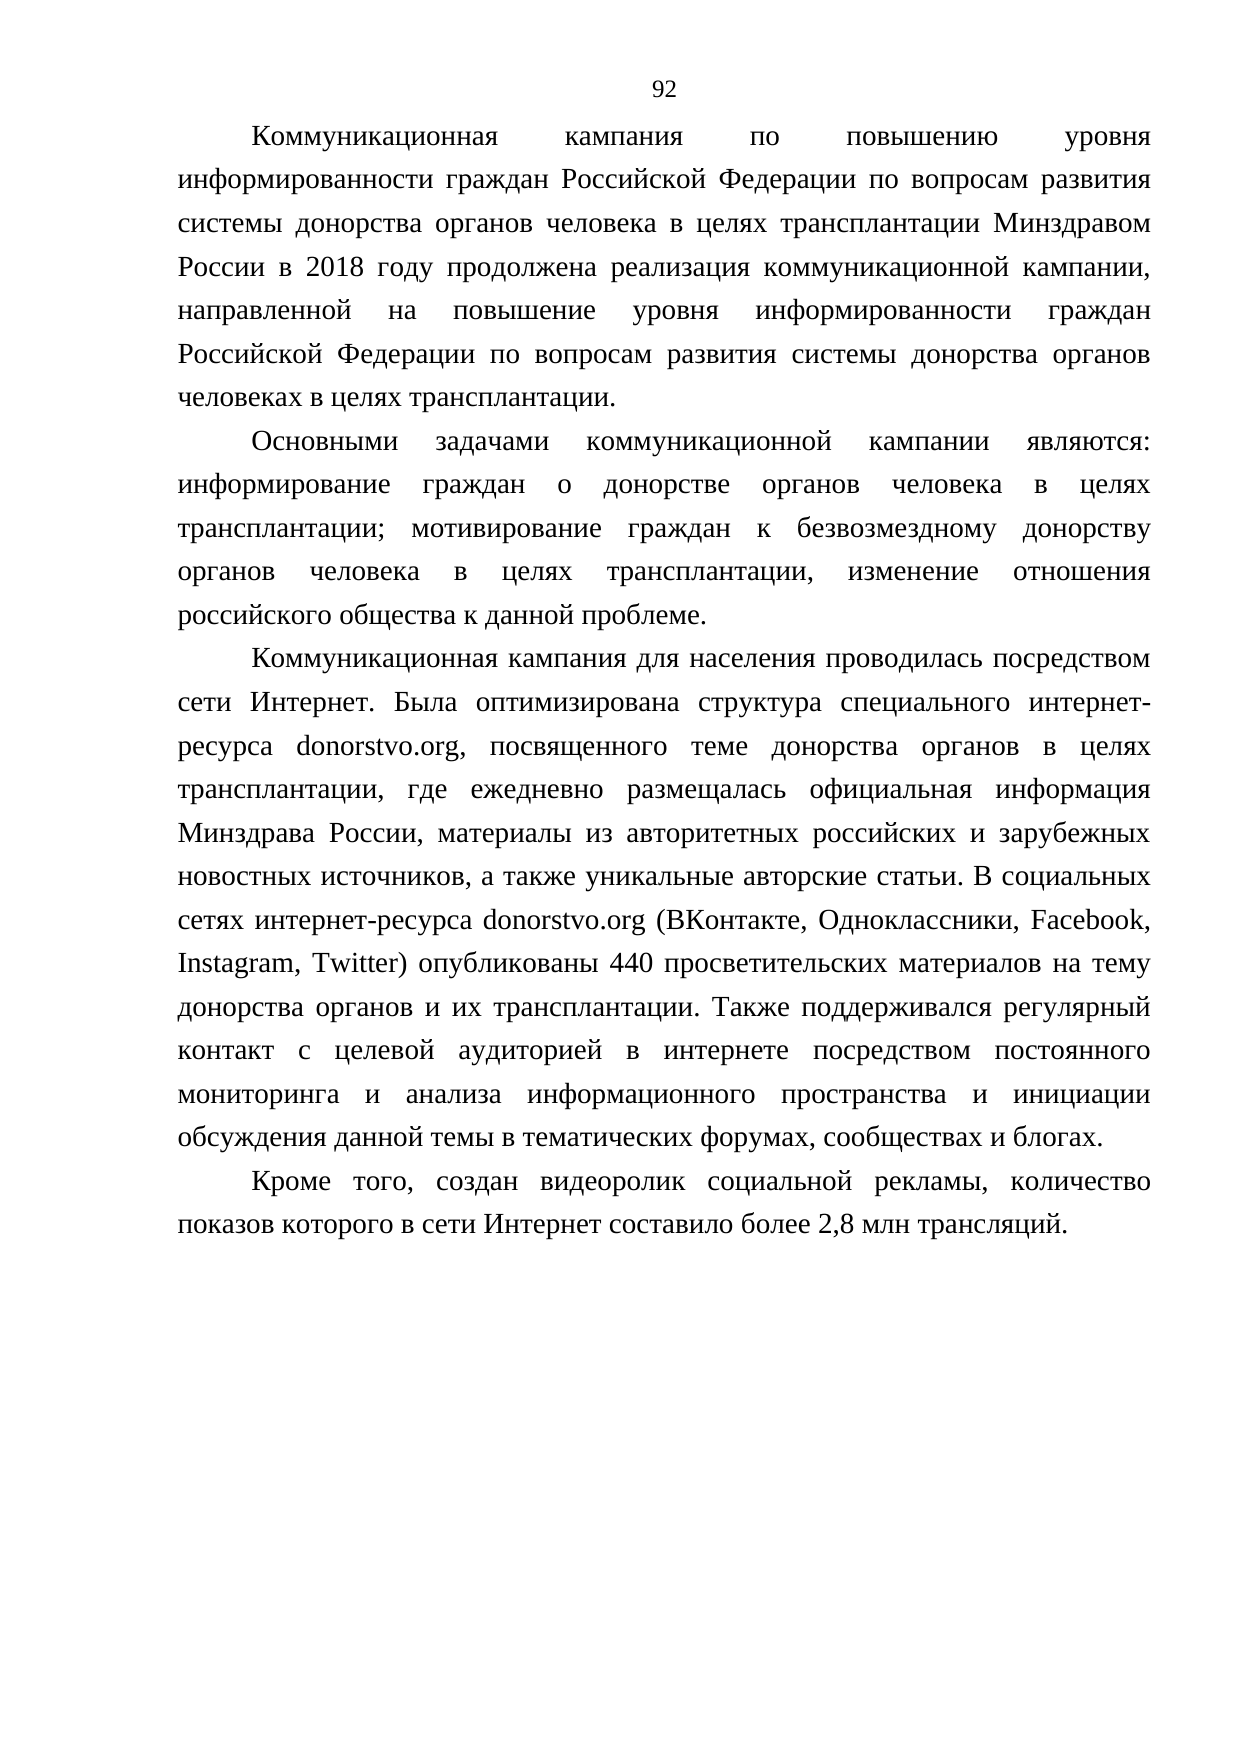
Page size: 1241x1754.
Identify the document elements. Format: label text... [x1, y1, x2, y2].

text Основными задачами коммуникационной кампании являются: информирование граждан о донорстве органов человека в целях трансплантации; мотивирование граждан к безвозмездному донорству органов человека в целях трансплантации, изменение отношения российского общества к данной проблеме. [177, 423, 1152, 631]
text Коммуникационная кампания для населения проводилась посредством сети Интернет. Была оптимизирована структура специального интернет-ресурса donorstvo.org, посвященного теме донорства органов в целях трансплантации, где ежедневно размещалась официальная информация Минздрава России, материалы из авторитетных российских и зарубежных новостных источников, а также уникальные авторские статьи. В социальных сетях интернет-ресурса donorstvo.org (ВКонтакте, Одноклассники, Facebook, Instagram, Twitter) опубликованы 440 просветительских материалов на тему донорства органов и их трансплантации. Также поддерживался регулярный контакт с целевой аудиторией в интернете посредством постоянного мониторинга и анализа информационного пространства и инициации обсуждения данной темы в тематических форумах, сообществах и блогах. [177, 641, 1152, 1153]
text Коммуникационная кампания по повышению уровня информированности граждан Российской Федерации по вопросам развития системы донорства органов человека в целях трансплантации Минздравом России в 2018 году продолжена реализация коммуникационной кампании, направленной на повышение уровня информированности граждан Российской Федерации по вопросам развития системы донорства органов человеках в целях трансплантации. [177, 118, 1152, 413]
text Кроме того, создан видеоролик социальной рекламы, количество показов которого в сети Интернет составило более 2,8 млн трансляций. [177, 1163, 1152, 1240]
